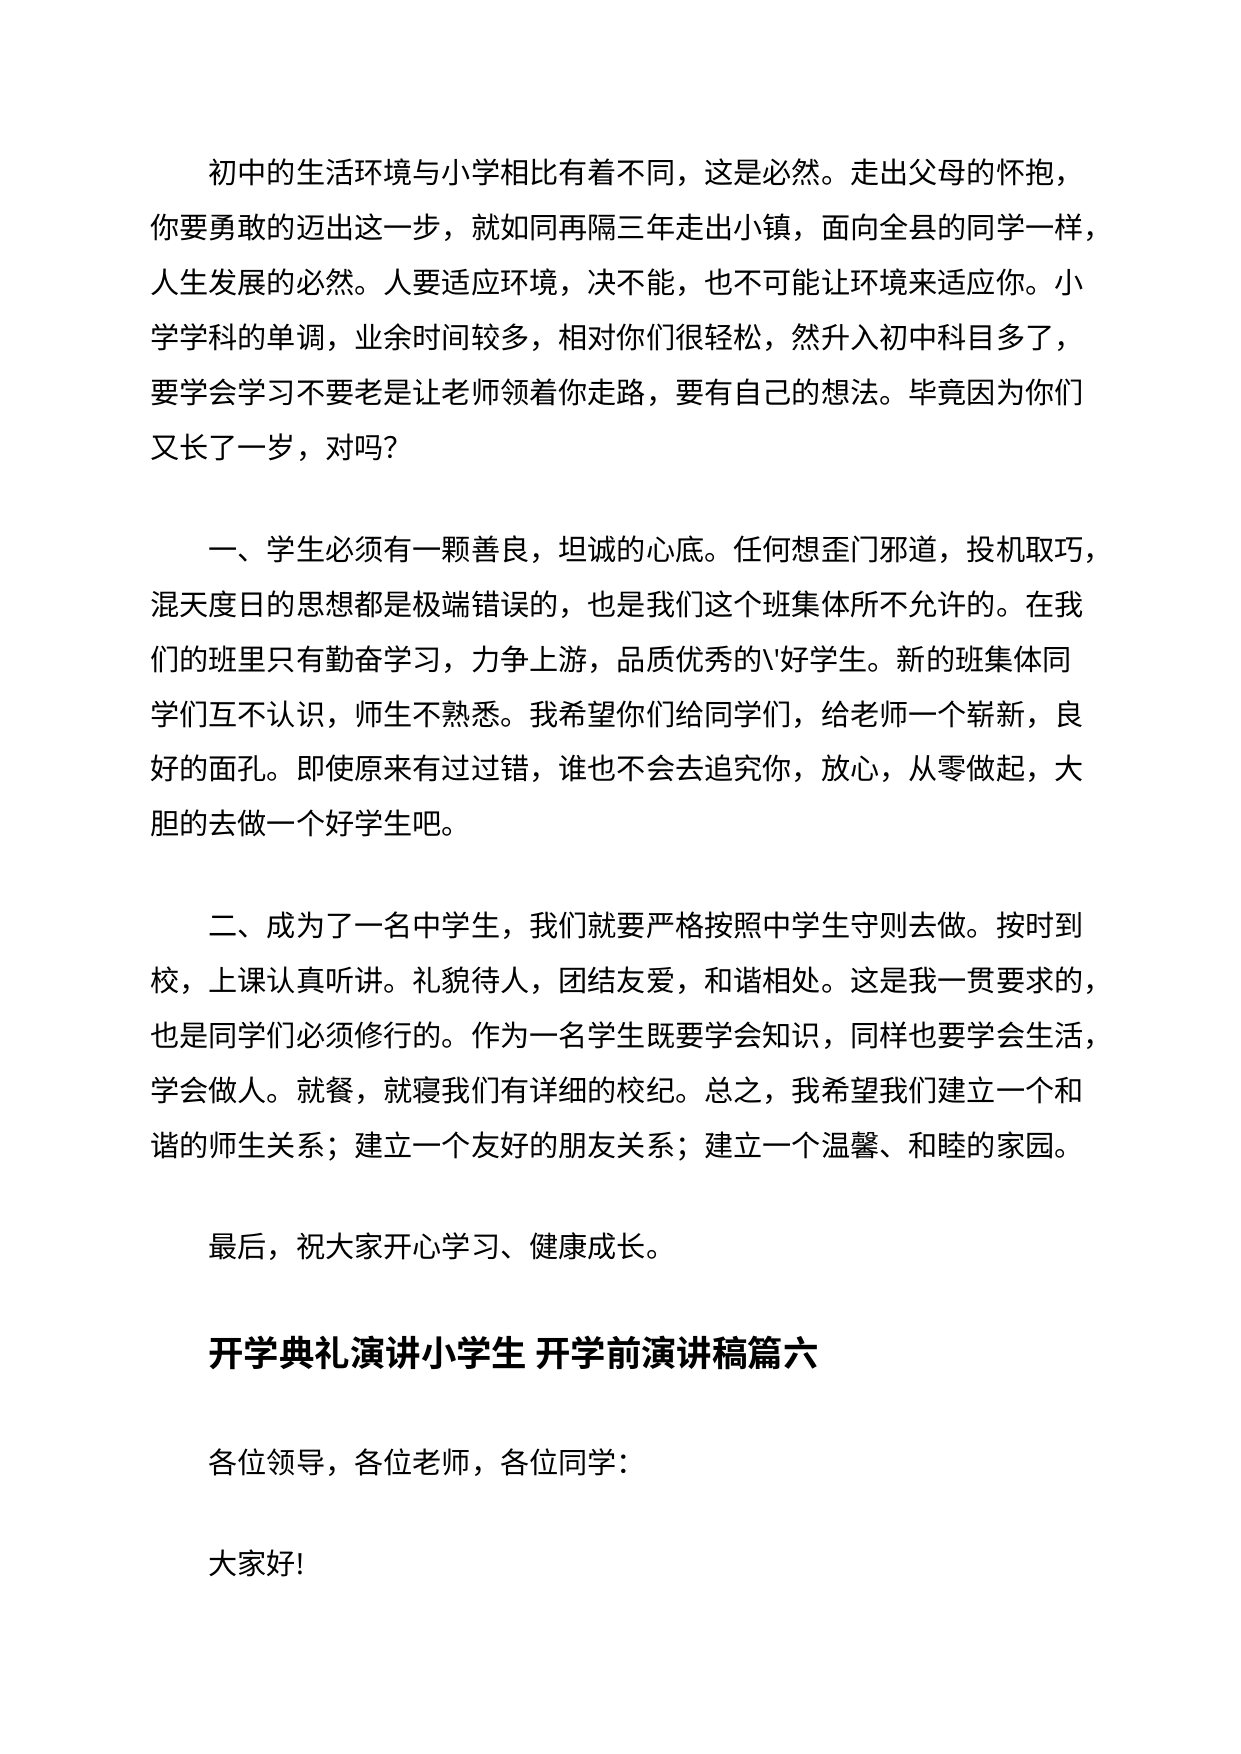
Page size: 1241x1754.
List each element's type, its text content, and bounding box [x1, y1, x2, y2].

text 开学典礼演讲小学生 开学前演讲稿篇六 [150, 1326, 1090, 1377]
text 最后，祝大家开心学习、健康成长。 [150, 1224, 1090, 1266]
text 大家好! [150, 1541, 1090, 1583]
text 初中的生活环境与小学相比有着不同，这是必然。走出父母的怀抱，你要勇敢的迈出这一步，就如同再隔三年走出小镇，面向全县的同学一样，人生发展的必然。人要适应环境，决不能，也不可能让环境来适应你。小学学科的单调，业余时间较多，相对你们很轻松，然升入初中科目多了，要学会学习不要老是让老师领着你走路，要有自己的想法。毕竟因为你们又长了一岁，对吗？ [150, 150, 1090, 467]
text 二、成为了一名中学生，我们就要严格按照中学生守则去做。按时到校，上课认真听讲。礼貌待人，团结友爱，和谐相处。这是我一贯要求的，也是同学们必须修行的。作为一名学生既要学会知识，同样也要学会生活，学会做人。就餐，就寝我们有详细的校纪。总之，我希望我们建立一个和谐的师生关系；建立一个友好的朋友关系；建立一个温馨、和睦的家园。 [150, 903, 1090, 1164]
text 各位领导，各位老师，各位同学： [150, 1439, 1090, 1481]
text 一、学生必须有一颗善良，坦诚的心底。任何想歪门邪道，投机取巧，混天度日的思想都是极端错误的，也是我们这个班集体所不允许的。在我们的班里只有勤奋学习，力争上游，品质优秀的\'好学生。新的班集体同学们互不认识，师生不熟悉。我希望你们给同学们，给老师一个崭新，良好的面孔。即使原来有过过错，谁也不会去追究你，放心，从零做起，大胆的去做一个好学生吧。 [150, 526, 1090, 843]
